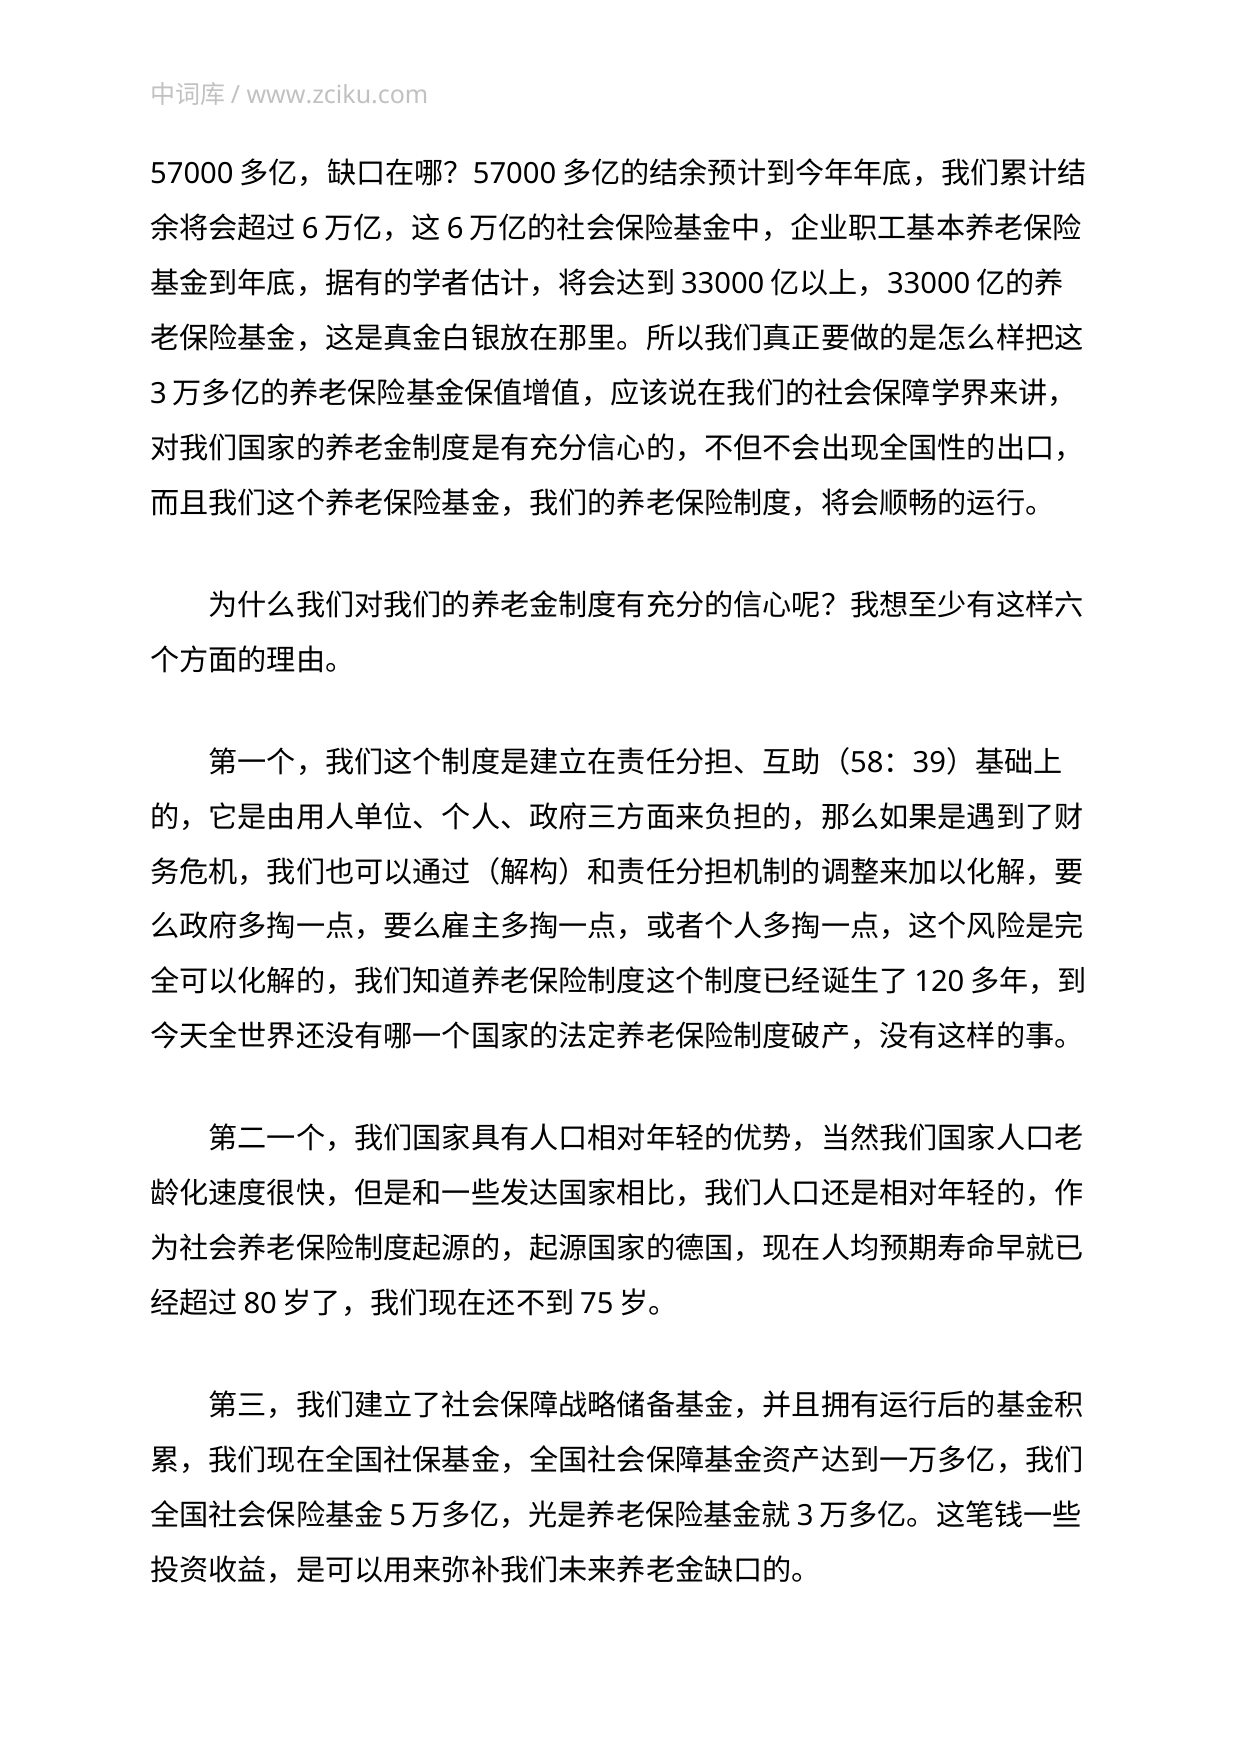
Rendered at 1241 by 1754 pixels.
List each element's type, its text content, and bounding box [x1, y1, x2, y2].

text 第二一个，我们国家具有人口相对年轻的优势，当然我们国家人口老龄化速度很快，但是和一些发达国家相比，我们人口还是相对年轻的，作为社会养老保险制度起源的，起源国家的德国，现在人均预期寿命早就已经超过80岁了，我们现在还不到75岁。 [150, 1115, 1090, 1322]
text 为什么我们对我们的养老金制度有充分的信心呢？我想至少有这样六个方面的理由。 [150, 582, 1090, 679]
text 第一个，我们这个制度是建立在责任分担、互助（58：39）基础上的，它是由用人单位、个人、政府三方面来负担的，那么如果是遇到了财务危机，我们也可以通过（解构）和责任分担机制的调整来加以化解，要么政府多掏一点，要么雇主多掏一点，或者个人多掏一点，这个风险是完全可以化解的，我们知道养老保险制度这个制度已经诞生了120多年，到今天全世界还没有哪一个国家的法定养老保险制度破产，没有这样的事。 [150, 738, 1090, 1055]
text 第三，我们建立了社会保障战略储备基金，并且拥有运行后的基金积累，我们现在全国社保基金，全国社会保障基金资产达到一万多亿，我们全国社会保险基金5万多亿，光是养老保险基金就3万多亿。这笔钱一些投资收益，是可以用来弥补我们未来养老金缺口的。 [150, 1381, 1090, 1588]
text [150, 150, 1090, 522]
